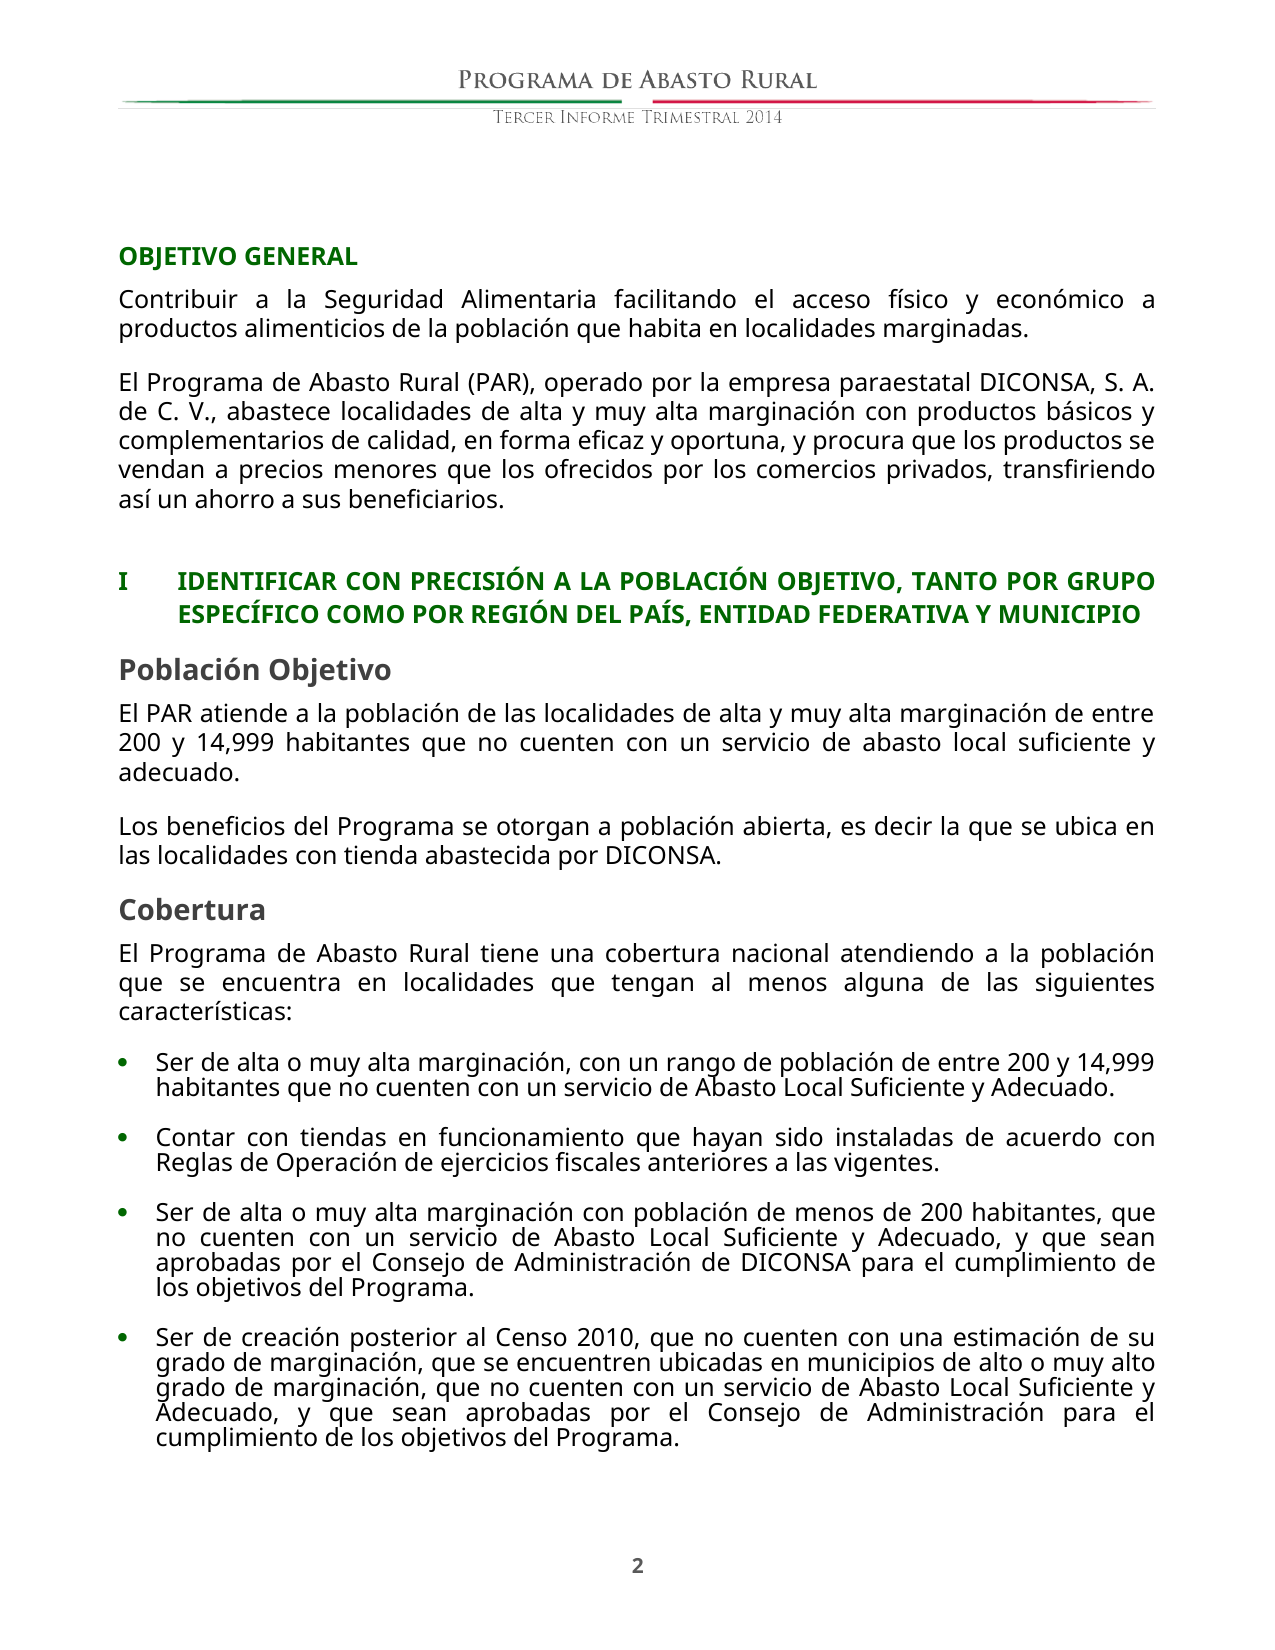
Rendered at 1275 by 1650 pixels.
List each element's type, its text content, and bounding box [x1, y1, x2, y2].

text Contar con tiendas en funcionamiento que hayan sido instaladas de acuerdo con Reglas de Operación de ejercicios fiscales anteriores a las vigentes. [118, 1126, 1157, 1176]
text Población Objetivo [118, 656, 1157, 687]
picture [118, 59, 1156, 137]
text Ser de alta o muy alta marginación con población de menos de 200 habitantes, que no cuenten con un servicio de Abasto Local Suficiente y Adecuado, y que sean aprobadas por el Consejo de Administración de DICONSA para el cumplimiento de los objetivos del Programa. [118, 1201, 1157, 1301]
text I Identificar con precisión a la población objetivo, tanto por grupo específico como por región del país, entidad federativa y municipio [118, 564, 1157, 631]
text Los beneficios del Programa se otorgan a población abierta, es decir la que se ubica en las localidades con tienda abastecida por DICONSA. [118, 812, 1157, 870]
text Ser de alta o muy alta marginación, con un rango de población de entre 200 y 14,999 habitantes que no cuenten con un servicio de Abasto Local Suficiente y Adecuado. [118, 1051, 1157, 1101]
text Ser de creación posterior al Censo 2010, que no cuenten con una estimación de su grado de marginación, que se encuentren ubicadas en municipios de alto o muy alto grado de marginación, que no cuenten con un servicio de Abasto Local Suficiente y Adecuado, y que sean aprobadas por el Consejo de Administración para el cumplimiento de los objetivos del Programa. [118, 1326, 1157, 1451]
text El Programa de Abasto Rural (PAR), operado por la empresa paraestatal DICONSA, S. A. de C. V., abastece localidades de alta y muy alta marginación con productos básicos y complementarios de calidad, en forma eficaz y oportuna, y procura que los productos se vendan a precios menores que los ofrecidos por los comercios privados, transfiriendo así un ahorro a sus beneficiarios. [118, 368, 1157, 514]
text El PAR atiende a la población de las localidades de alta y muy alta marginación de entre 200 y 14,999 habitantes que no cuenten con un servicio de abasto local suficiente y adecuado. [118, 699, 1157, 787]
text El Programa de Abasto Rural tiene una cobertura nacional atendiendo a la población que se encuentra en localidades que tengan al menos alguna de las siguientes características: [118, 939, 1157, 1026]
text Contribuir a la Seguridad Alimentaria facilitando el acceso físico y económico a productos alimenticios de la población que habita en localidades marginadas. [118, 285, 1157, 343]
text Objetivo General [118, 239, 1157, 272]
text Cobertura [118, 895, 1157, 926]
